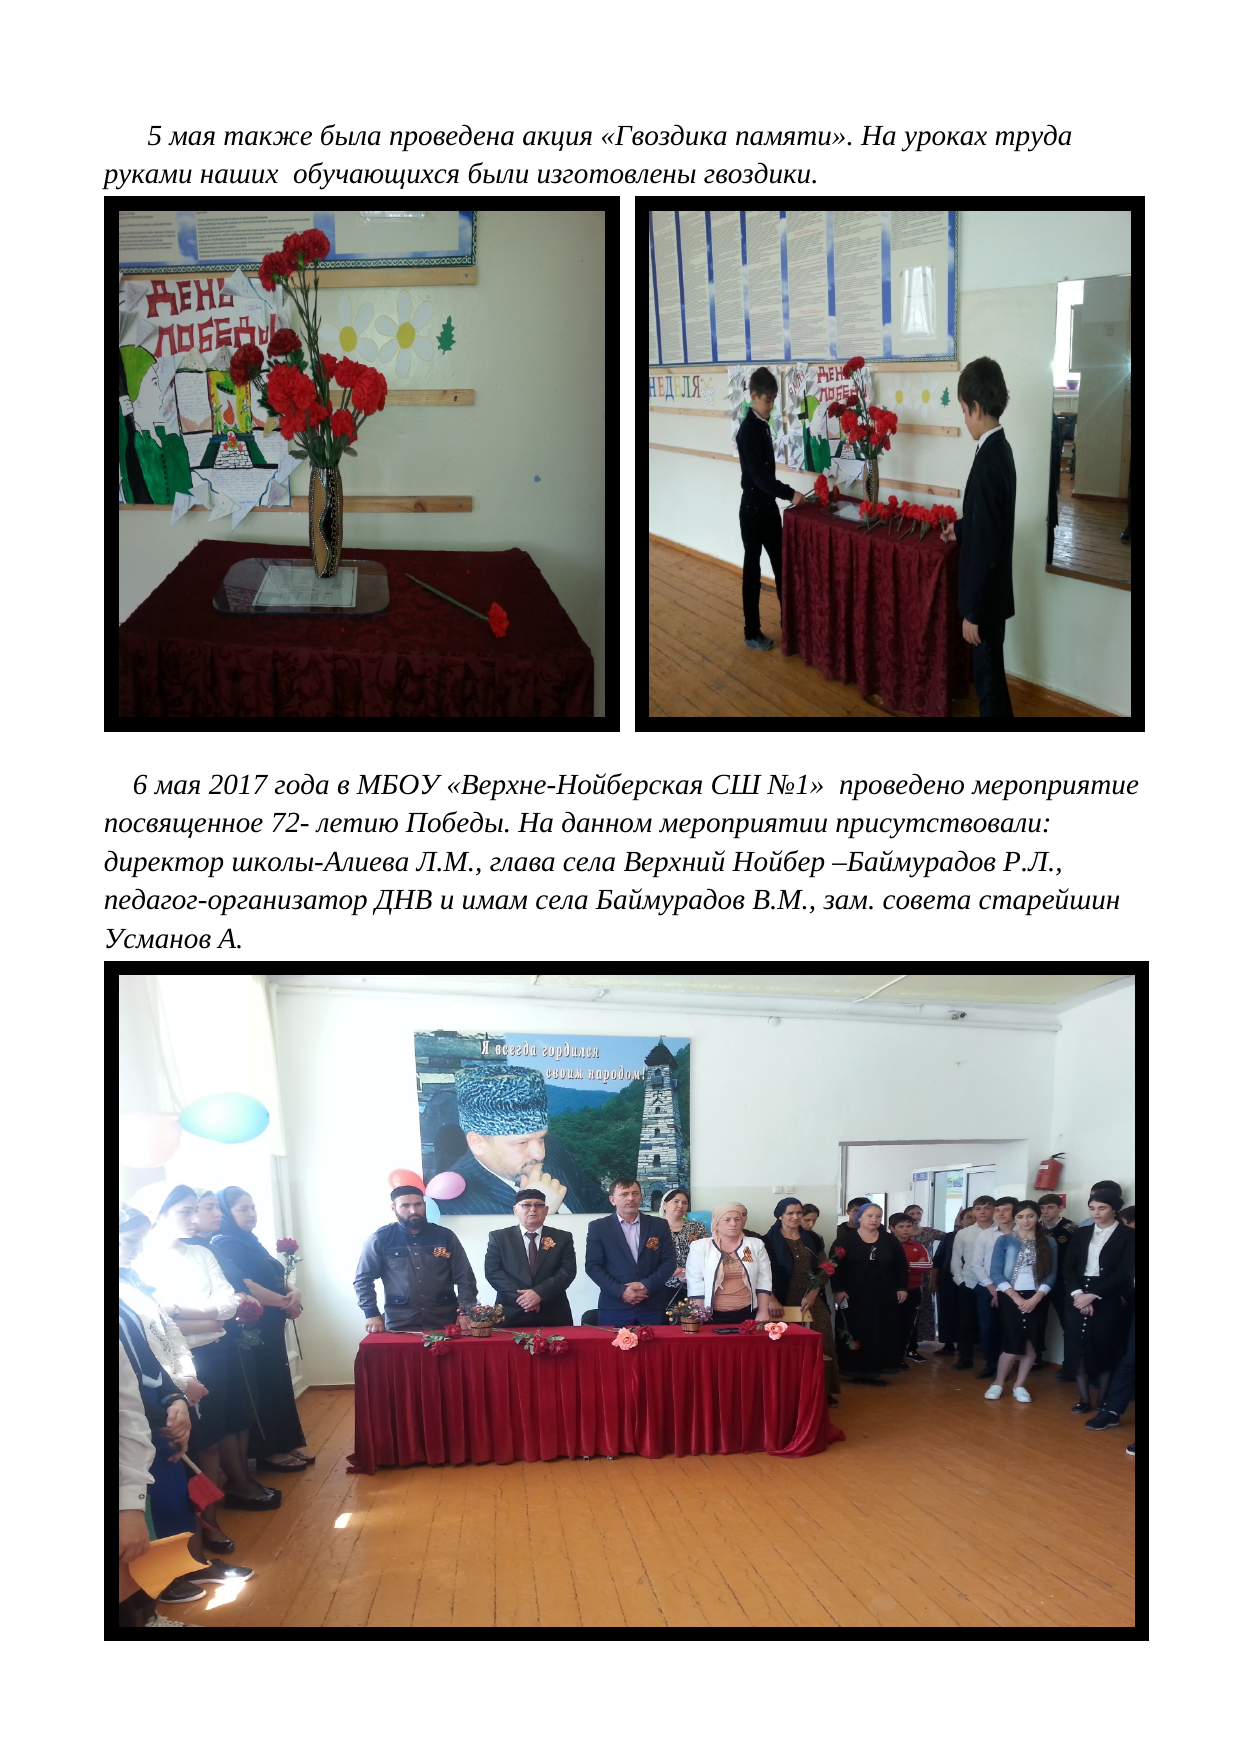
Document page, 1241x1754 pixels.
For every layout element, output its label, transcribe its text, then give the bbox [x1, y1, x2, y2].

picture [649, 211, 1131, 717]
picture [119, 975, 1135, 1627]
text 6 мая 2017 года в МБОУ «Верхне-Нойберская СШ №1» проведено мероприятие посвященное 72- летию Победы. На данном мероприятии присутствовали: директор школы-Алиева Л.М., глава села Верхний Нойбер –Баймурадов Р.Л., педагог-организатор ДНВ и имам села Баймурадов В.М., зам. совета старейшин Усманов А. [103, 767, 1152, 954]
text 5 мая также была проведена акция «Гвоздика памяти». На уроках труда руками наших обучающихся были изготовлены гвоздики. [103, 118, 1152, 190]
picture [119, 211, 605, 717]
